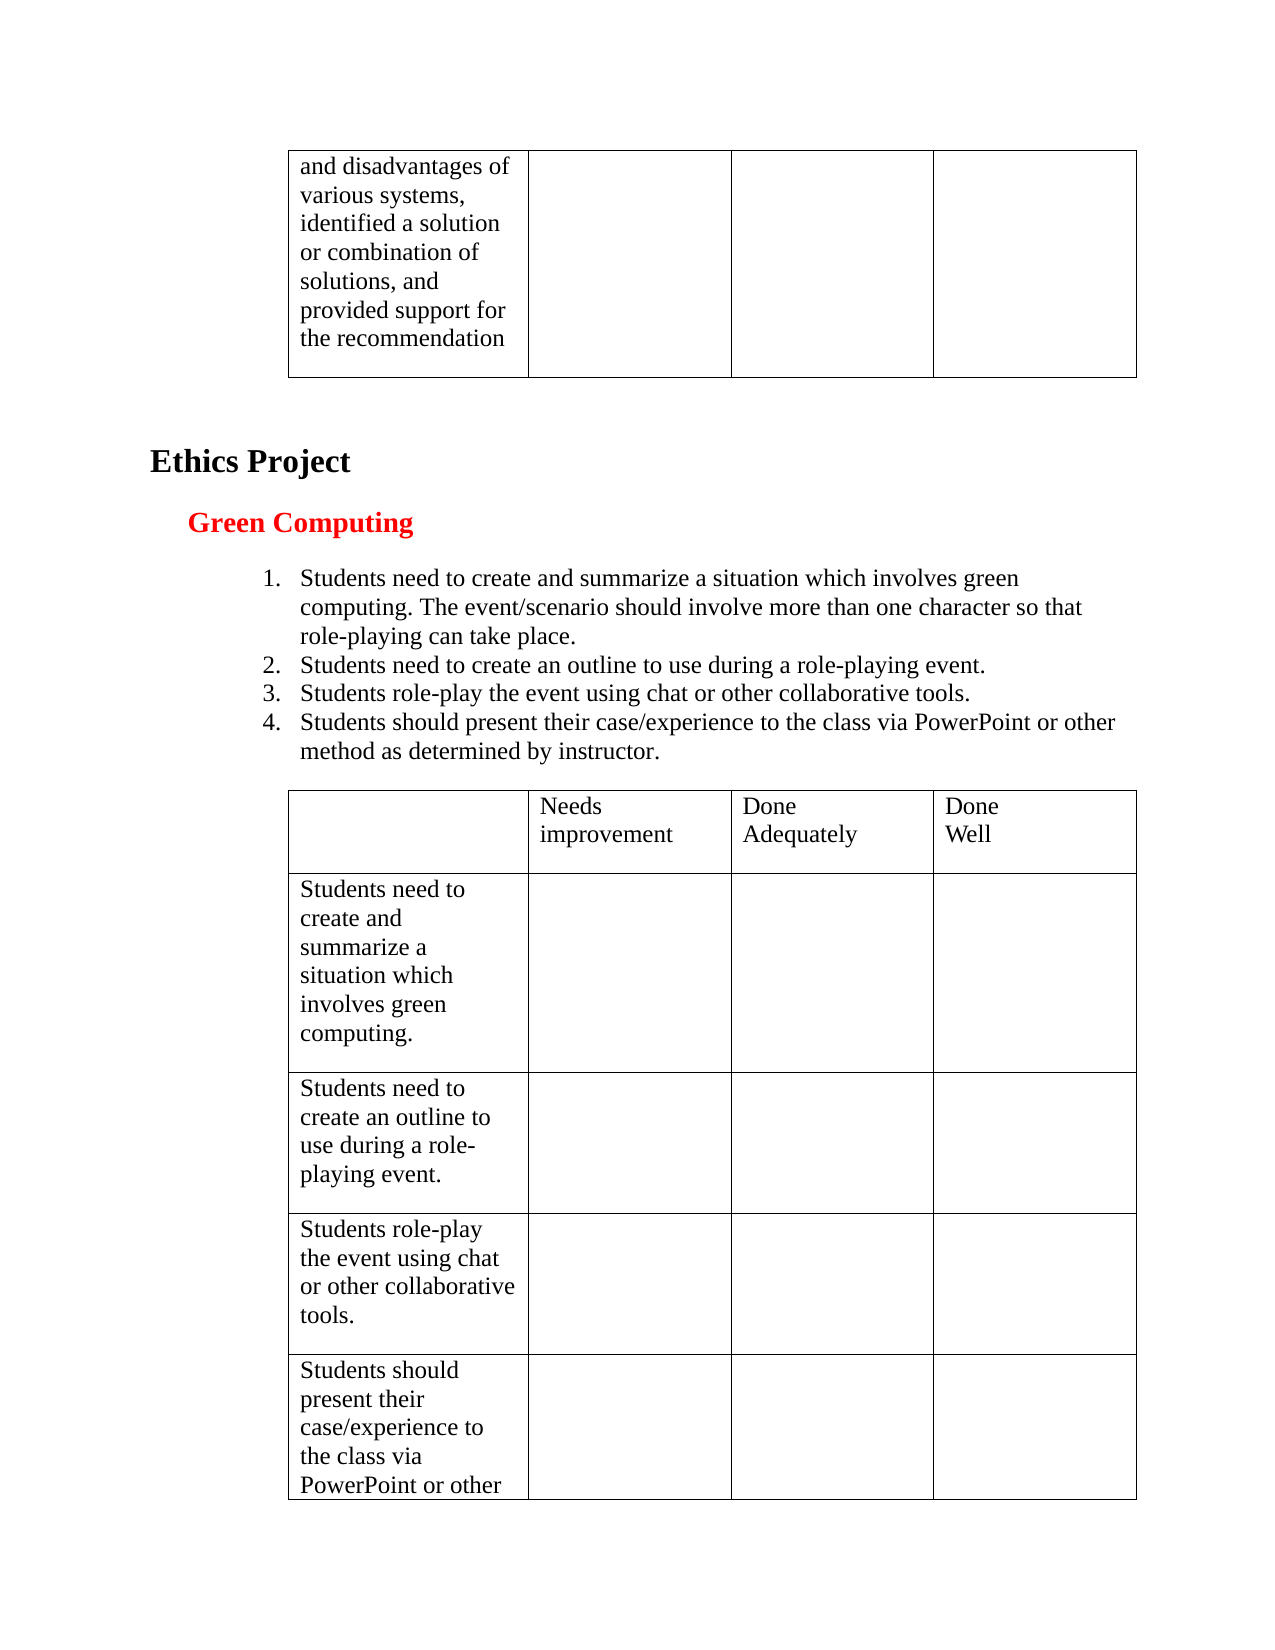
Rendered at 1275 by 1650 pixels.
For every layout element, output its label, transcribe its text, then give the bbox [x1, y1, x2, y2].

table_cell [529, 1214, 731, 1354]
table_cell [934, 1214, 1136, 1354]
list Students should present their case/experience to the class via PowerPoint or other method as determined by instructor. [262, 707, 1125, 765]
table_cell [529, 1355, 731, 1499]
text Green Computing [187, 505, 1125, 538]
table_cell [529, 1073, 731, 1213]
table_cell [934, 1355, 1136, 1499]
table_cell [529, 151, 731, 377]
table_header Done Adequately [732, 791, 933, 873]
table_cell [529, 874, 731, 1072]
list Students role-play the event using chat or other collaborative tools. [262, 678, 1125, 707]
table_cell [732, 151, 933, 377]
table_header Needs improvement [529, 791, 731, 873]
table_header [289, 791, 528, 873]
table_cell [732, 1073, 933, 1213]
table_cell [289, 1355, 528, 1499]
table_cell [934, 151, 1136, 377]
list Students need to create and summarize a situation which involves green computing. The event/scenario should involve more than one character so that role-playing can take place. [262, 563, 1125, 650]
table_cell [934, 1073, 1136, 1213]
table_cell [934, 874, 1136, 1072]
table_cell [289, 151, 528, 377]
table_cell [732, 1214, 933, 1354]
table_cell Students role-play the event using chat or other collaborative tools. [289, 1214, 528, 1354]
table_cell [732, 874, 933, 1072]
table_cell Students need to create an outline to use during a role-playing event. [289, 1073, 528, 1213]
list Students need to create an outline to use during a role-playing event. [262, 650, 1125, 678]
table_header Done Well [934, 791, 1136, 873]
table_cell Students need to create and summarize a situation which involves green computing. [289, 874, 528, 1072]
list Ethics Project [150, 442, 1125, 480]
table_cell [732, 1355, 933, 1499]
